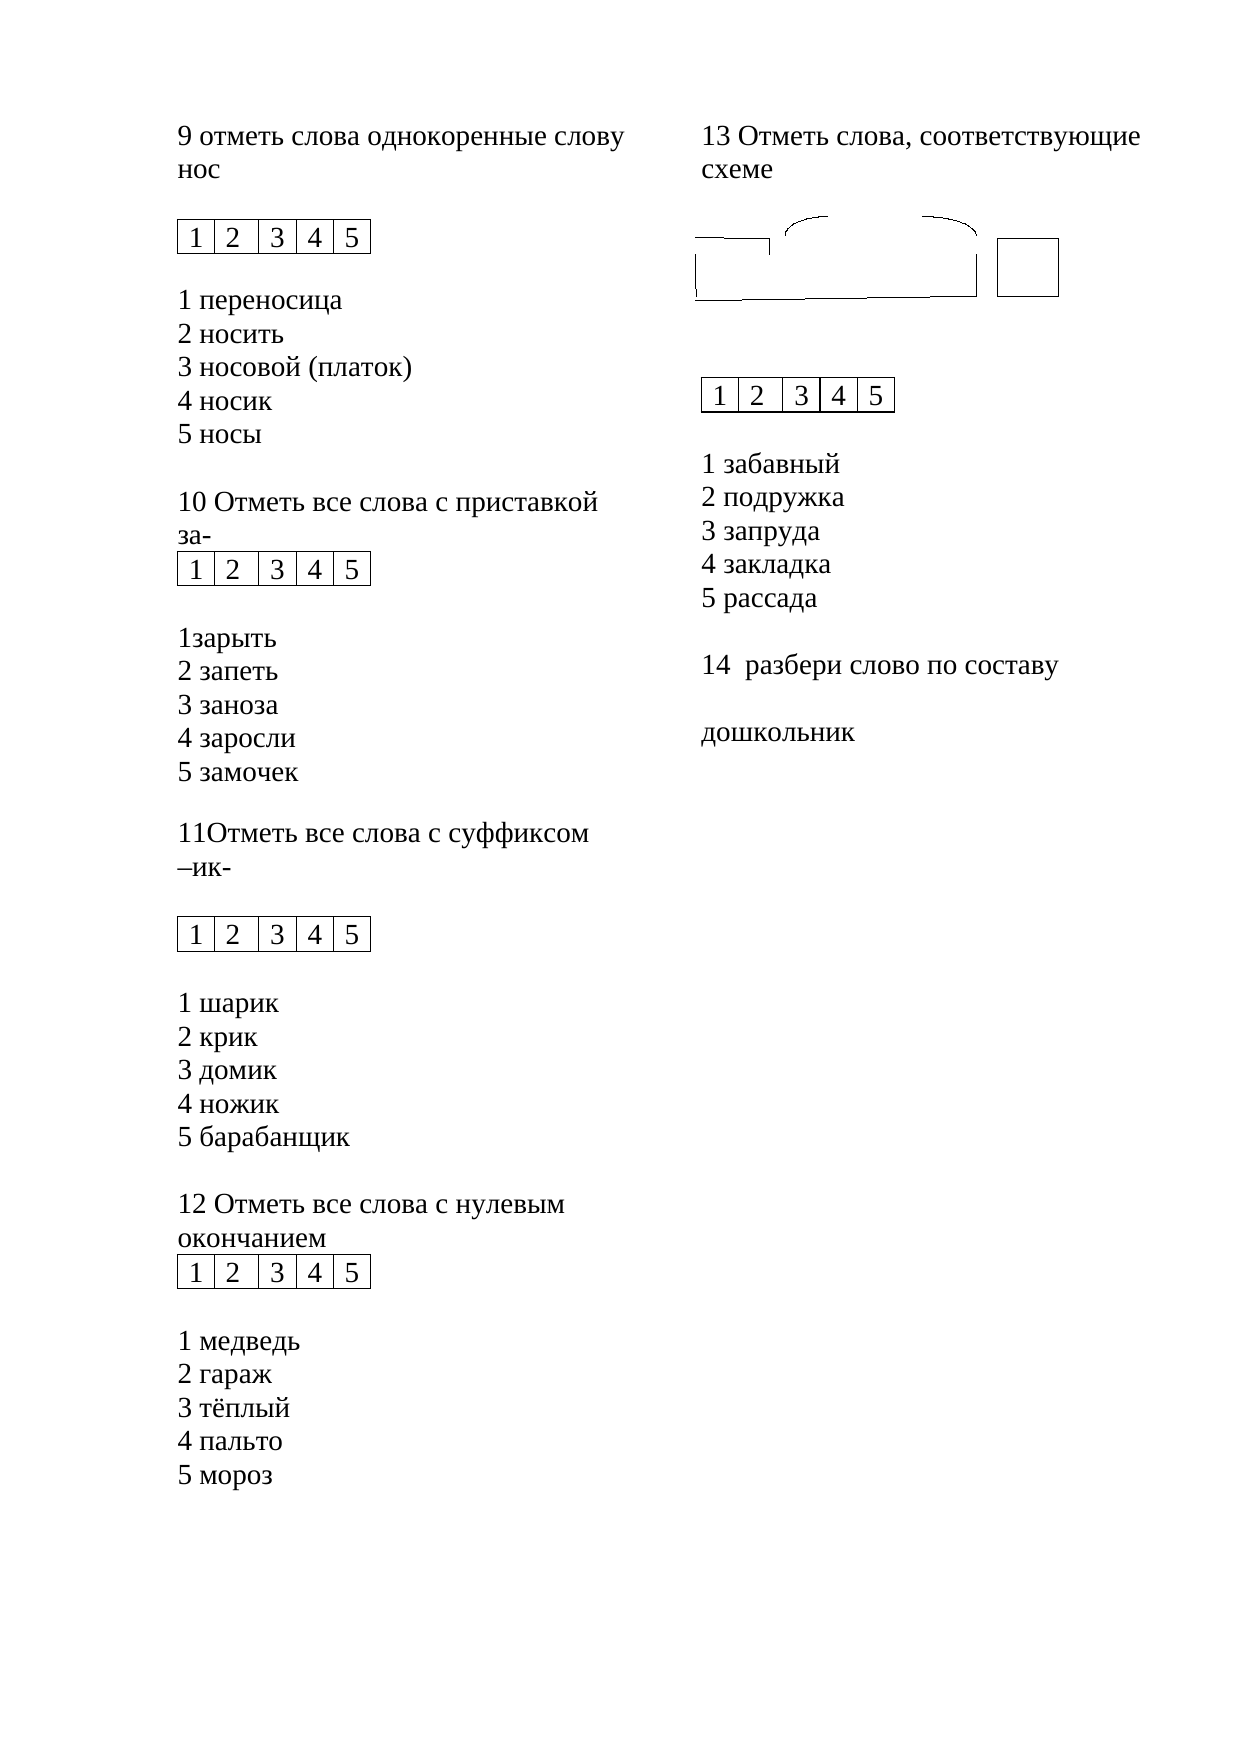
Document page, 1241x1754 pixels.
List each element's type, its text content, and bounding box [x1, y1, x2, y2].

table_header 1 [178, 552, 214, 585]
text 14 разбери слово по составу [701, 647, 1152, 681]
text 2 крик [177, 1019, 627, 1052]
text 2 запеть [177, 653, 627, 687]
table_header 5 [334, 220, 370, 253]
text 5 мороз [177, 1457, 627, 1491]
text 3 носовой (платок) [177, 349, 627, 383]
table_header 3 [783, 378, 819, 411]
text 1 шарик [177, 985, 627, 1019]
text 13 Отметь слова, соответствующие схеме [701, 118, 1152, 185]
table_header 4 [821, 378, 857, 411]
text 9 отметь слова однокоренные слову нос [177, 118, 627, 185]
table_header 1 [178, 220, 214, 253]
table_header 1 [702, 378, 738, 411]
text 11Отметь все слова с суффиксом –ик- [177, 816, 627, 883]
text 4 пальто [177, 1423, 627, 1457]
text 4 ножик [177, 1086, 627, 1119]
text 4 закладка [701, 547, 1152, 580]
text 1 медведь [177, 1323, 627, 1356]
table_header 4 [297, 1255, 333, 1288]
table_header 5 [334, 552, 370, 585]
text 5 замочек [177, 754, 627, 788]
table_header 4 [297, 220, 333, 253]
text 1 переносица [177, 282, 627, 316]
text 3 тёплый [177, 1390, 627, 1423]
text 12 Отметь все слова с нулевым окончанием [177, 1187, 627, 1254]
table_header 4 [297, 552, 333, 585]
table_header 1 [178, 1255, 214, 1288]
table_header 2 [215, 220, 258, 253]
text 2 гараж [177, 1356, 627, 1390]
table_header 3 [259, 917, 296, 951]
text 2 подружка [701, 479, 1152, 513]
text 2 носить [177, 316, 627, 349]
text 3 домик [177, 1052, 627, 1086]
text 3 заноза [177, 687, 627, 721]
table_header 2 [215, 1255, 258, 1288]
table_header 2 [739, 378, 782, 411]
table_header 2 [215, 917, 258, 951]
text дошкольник [701, 714, 1152, 748]
table_header 5 [334, 917, 370, 951]
table_header 5 [334, 1255, 370, 1288]
text 3 запруда [701, 513, 1152, 547]
table_header 1 [178, 917, 214, 951]
table_header 3 [259, 1255, 296, 1288]
table_header 4 [297, 917, 333, 951]
text 5 рассада [701, 580, 1152, 614]
text 5 носы [177, 417, 627, 450]
table_header 3 [259, 552, 296, 585]
text 4 заросли [177, 721, 627, 754]
text 5 барабанщик [177, 1119, 627, 1153]
text 1 забавный [701, 446, 1152, 479]
table_header 2 [215, 552, 258, 585]
table_header 5 [858, 378, 894, 411]
text 1зарыть [177, 620, 627, 653]
table_header 3 [259, 220, 296, 253]
text 4 носик [177, 383, 627, 417]
text 10 Отметь все слова с приставкой за- [177, 484, 627, 551]
